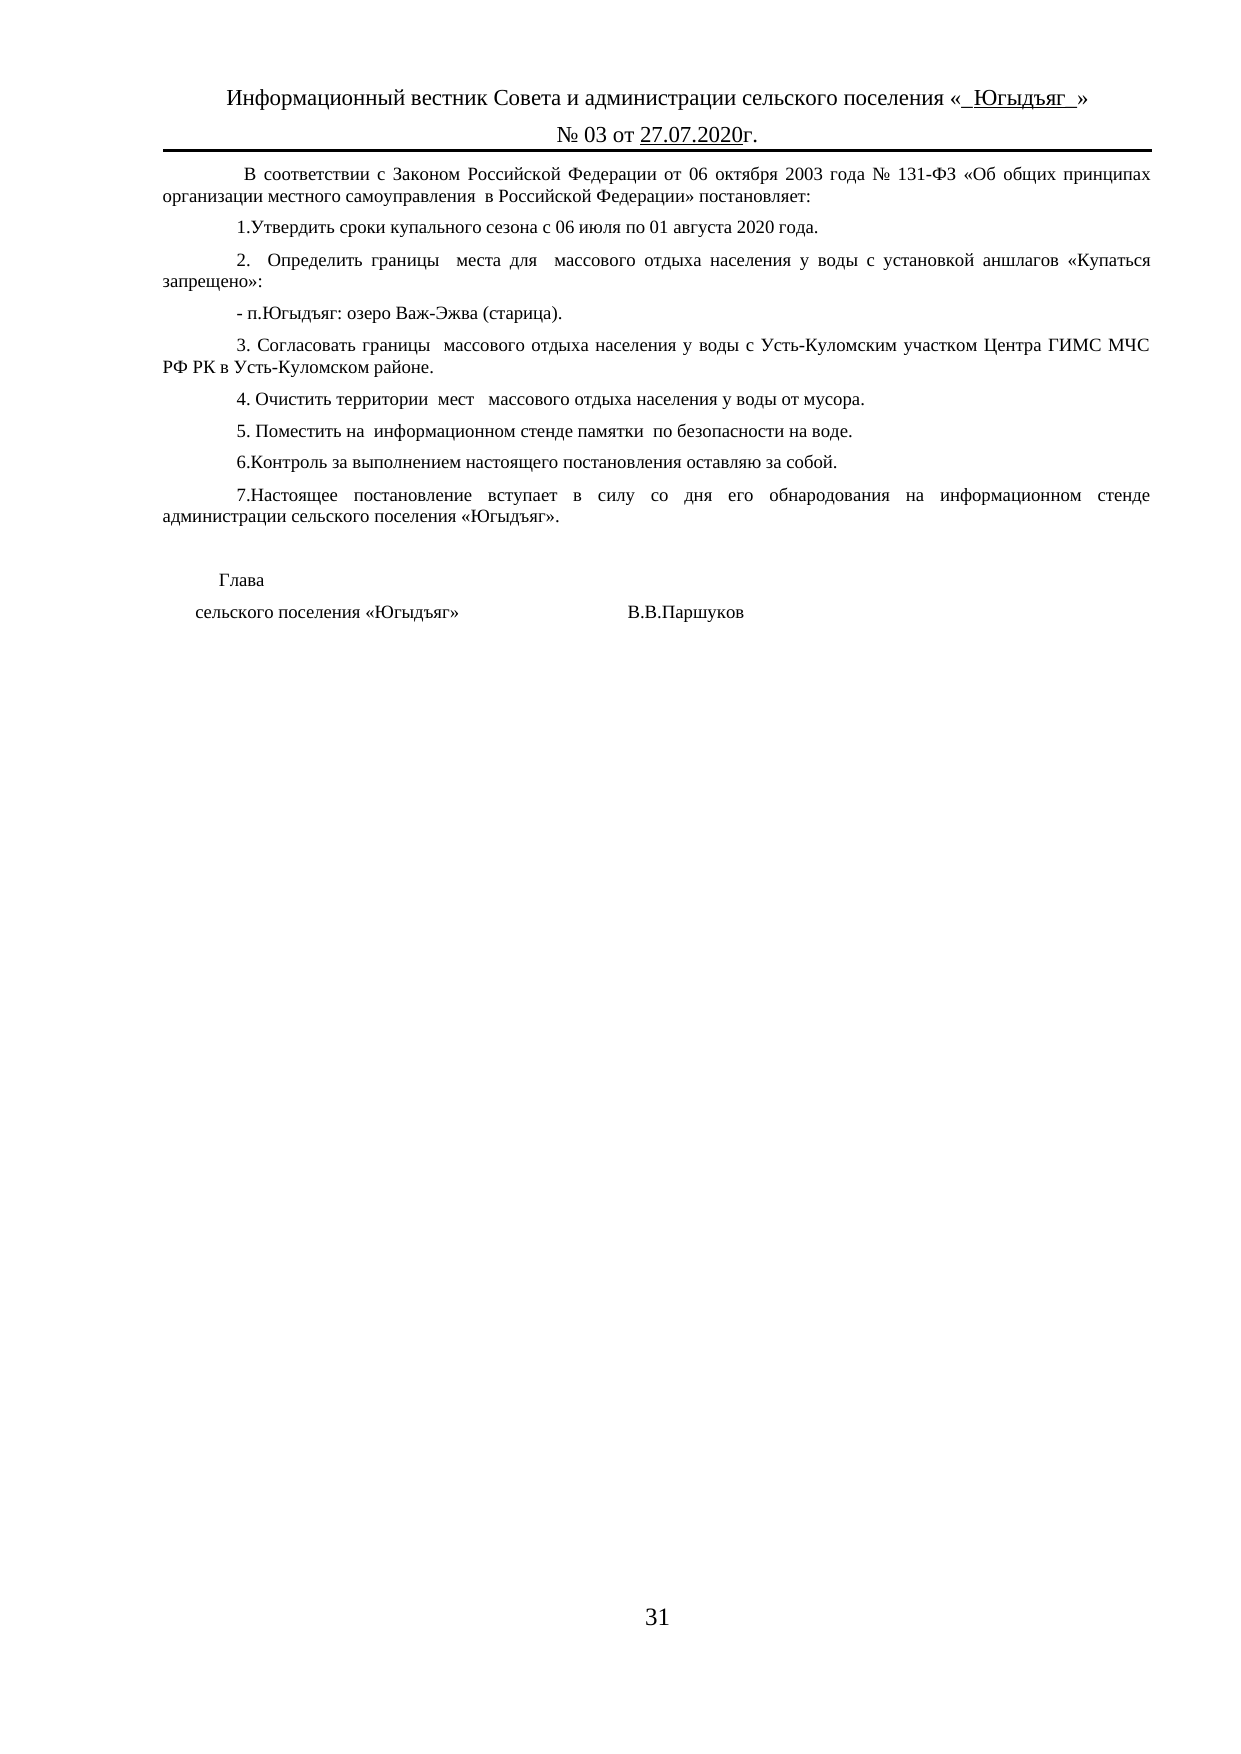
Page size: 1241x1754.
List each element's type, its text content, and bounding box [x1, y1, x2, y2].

text 6.Контроль за выполнением настоящего постановления оставляю за собой. [162, 451, 1152, 473]
text 1.Утвердить сроки купального сезона с 06 июля по 01 августа 2020 года. [162, 216, 1152, 238]
text 7.Настоящее постановление вступает в силу со дня его обнародования на информационном стенде администрации сельского поселения «Югыдъяг». [162, 483, 1152, 527]
text 3. Согласовать границы массового отдыха населения у воды с Усть-Куломским участком Центра ГИМС МЧС РФ РК в Усть-Куломском районе. [162, 334, 1152, 377]
text - п.Югыдъяг: озеро Важ-Эжва (старица). [162, 302, 1152, 323]
text 5. Поместить на информационном стенде памятки по безопасности на воде. [162, 419, 1152, 441]
text Глава [162, 569, 1152, 591]
text сельского поселения «Югыдъяг» В.В.Паршуков [162, 601, 1152, 622]
text 2. Определить границы места для массового отдыха населения у воды с установкой аншлагов «Купаться запрещено»: [162, 248, 1152, 292]
text В соответствии с Законом Российской Федерации от 06 октября 2003 года № 131-ФЗ «Об общих принципах организации местного самоуправления в Российской Федерации» постановляет: [162, 163, 1152, 206]
text 4. Очистить территории мест массового отдыха населения у воды от мусора. [162, 387, 1152, 409]
